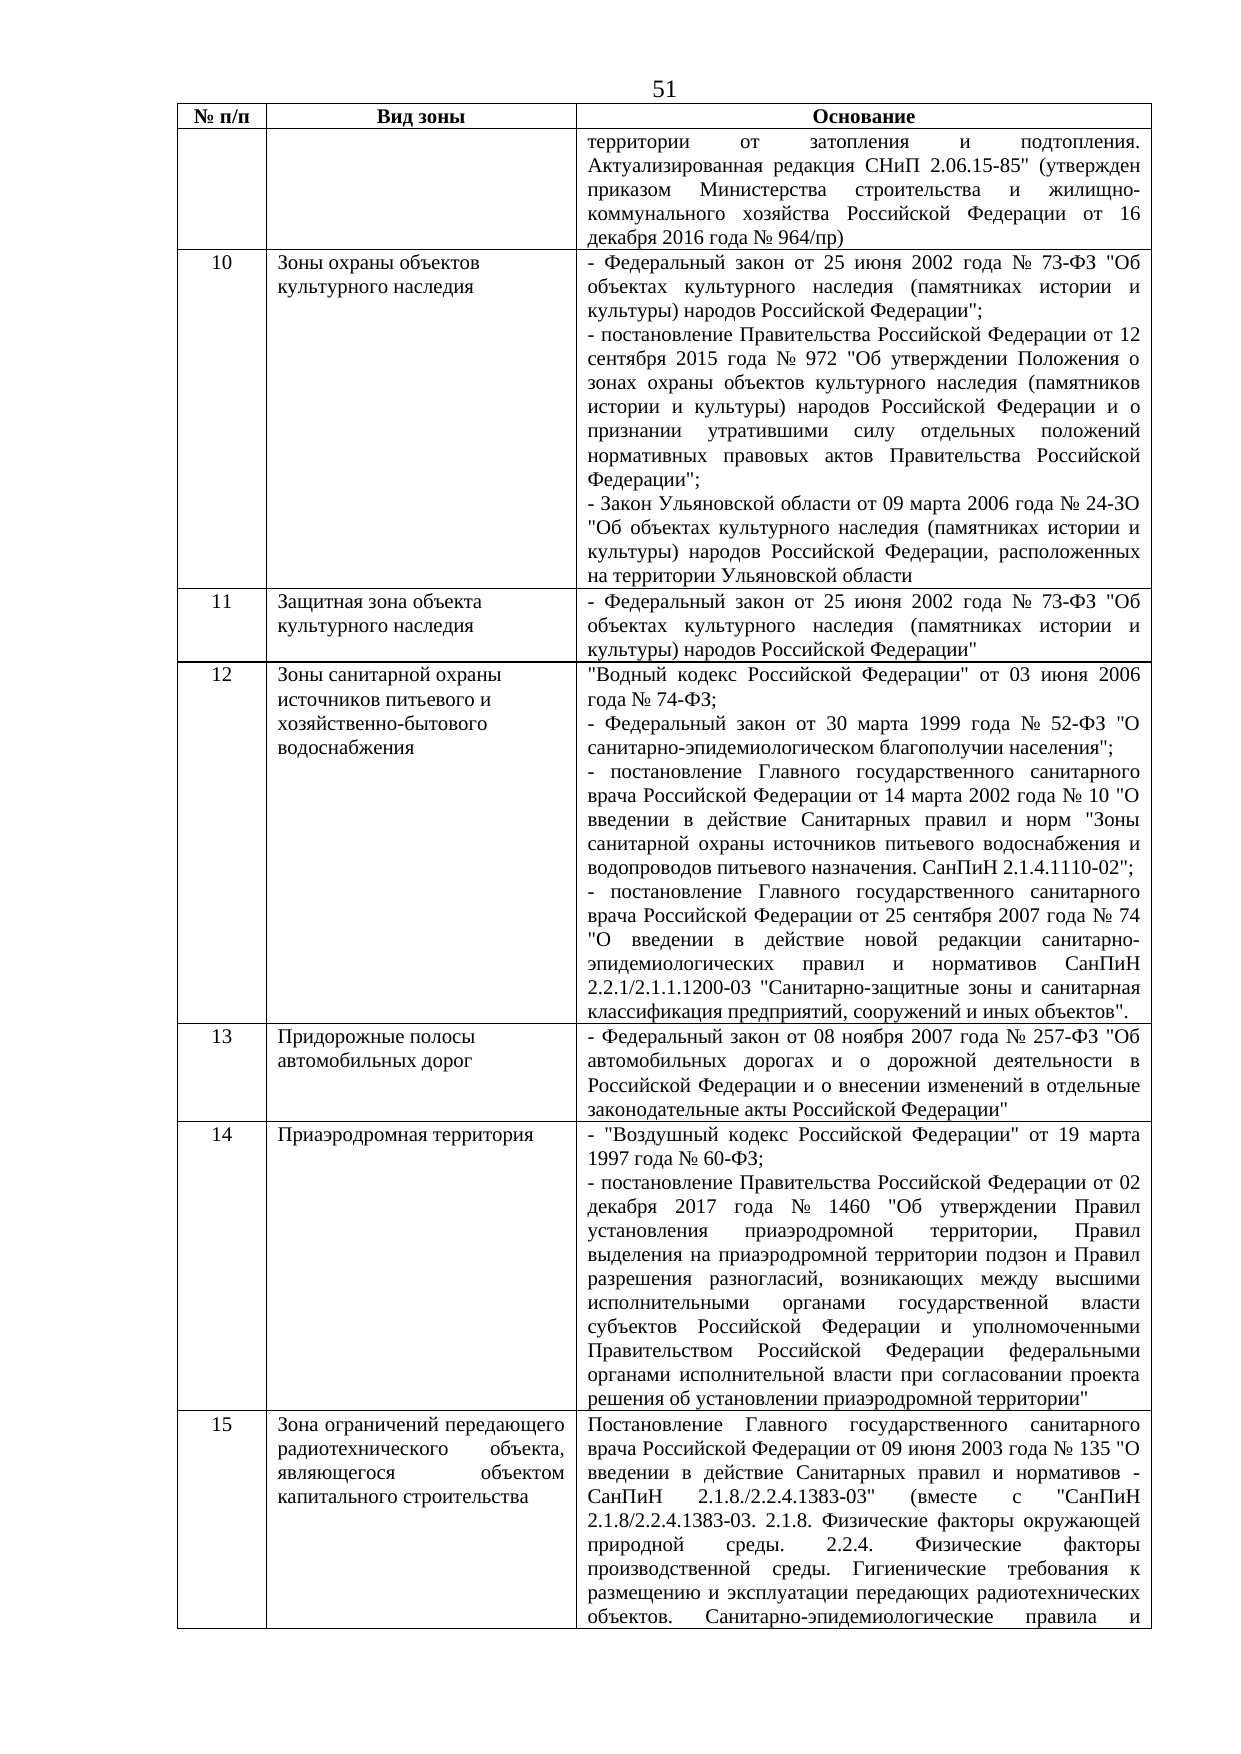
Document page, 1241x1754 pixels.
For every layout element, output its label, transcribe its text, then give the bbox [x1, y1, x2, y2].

table_cell 12 [178, 663, 266, 1023]
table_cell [267, 1411, 576, 1628]
table_cell - "Воздушный кодекс Российской Федерации" от № 60-ФЗ; - постановление Правительства Российской Федерации от № 1460 "Об утверждении Правил установления приаэродромной территории, Правил выделения на приаэродромной территории подзон и Правил разрешения разногласий, возникающих между высшими исполнительными органами государственной власти субъектов Российской Федерации и уполномоченными Правительством Российской Федерации федеральными органами исполнительной власти при согласовании проекта решения об установлении приаэродромной территории" [577, 1122, 1151, 1410]
table_cell Придорожные полосы автомобильных дорог [267, 1024, 576, 1121]
table_cell Зоны охраны объектов культурного наследия [267, 250, 576, 588]
table_cell 13 [178, 1024, 266, 1121]
table_cell 9 [178, 129, 266, 249]
table_cell 14 [178, 1122, 266, 1410]
table_cell Зоны санитарной охраны источников питьевого и хозяйственно-бытового водоснабжения [267, 663, 576, 1023]
table_cell 11 [178, 589, 266, 661]
table_cell 10 [178, 250, 266, 588]
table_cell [577, 129, 1151, 249]
table_cell Приаэродромная территория [267, 1122, 576, 1410]
table_header Основание [577, 104, 1151, 128]
table_header № п/п [178, 104, 266, 128]
table_header Вид зоны [267, 104, 576, 128]
table_cell 15 [178, 1411, 266, 1628]
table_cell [577, 1411, 1151, 1628]
table_cell - Федеральный закон от № 73-ФЗ "Об объектах культурного наследия (памятниках истории и культуры) народов Российской Федерации"; - постановление Правительства Российской Федерации от № 972 "Об утверждении Положения о зонах охраны объектов культурного наследия (памятников истории и культуры) народов Российской Федерации и о признании утратившими силу отдельных положений нормативных правовых актов Правительства Российской Федерации"; - Закон Ульяновской области от № 24-ЗО "Об объектах культурного наследия (памятниках истории и культуры) народов Российской Федерации, расположенных на территории Ульяновской области [577, 250, 1151, 588]
table_cell - Федеральный закон от № 257-ФЗ "Об автомобильных дорогах и о дорожной деятельности в Российской Федерации и о внесении изменений в отдельные законодательные акты Российской Федерации" [577, 1024, 1151, 1121]
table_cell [267, 129, 576, 249]
table_cell - Федеральный закон от № 73-ФЗ "Об объектах культурного наследия (памятниках истории и культуры) народов Российской Федерации" [577, 589, 1151, 661]
table_cell Защитная зона объекта культурного наследия [267, 589, 576, 661]
table_cell "Водный кодекс Российской Федерации" от № 74-ФЗ; - Федеральный закон от № 52-ФЗ "О санитарно-эпидемиологическом благополучии населения"; - постановление Главного государственного санитарного врача Российской Федерации от № 10 "О введении в действие Санитарных правил и норм "Зоны санитарной охраны источников питьевого водоснабжения и водопроводов питьевого назначения. СанПиН 2.1.4.1110-02"; - постановление Главного государственного санитарного врача Российской Федерации от № 74 "О введении в действие новой редакции санитарно-эпидемиологических правил и нормативов СанПиН 2.2.1/2.1.1.1200-03 "Санитарно-защитные зоны и санитарная классификация предприятий, сооружений и иных объектов". [577, 663, 1151, 1023]
